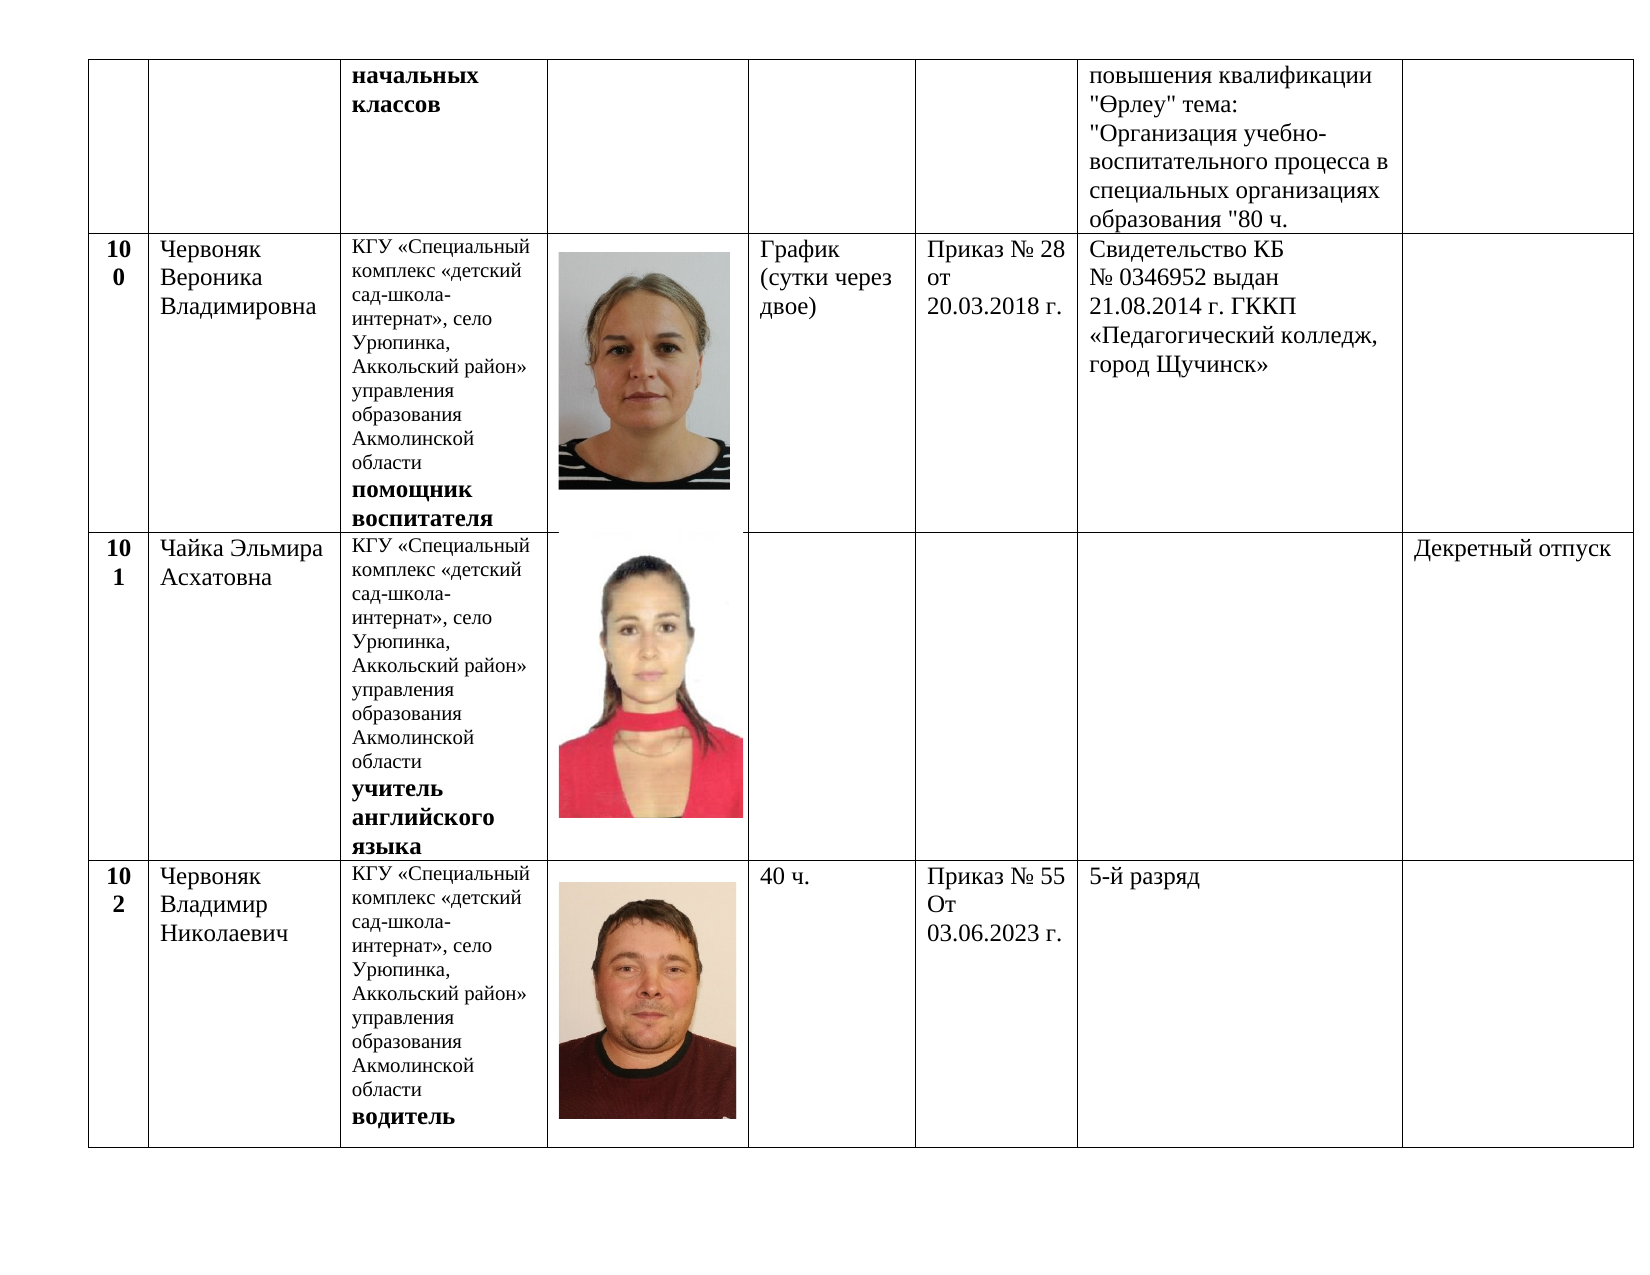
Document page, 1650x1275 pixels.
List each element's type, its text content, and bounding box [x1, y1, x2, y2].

table_cell Приказ № 55 От 03.06.2023 г. [916, 861, 1077, 1147]
table_cell 102 [89, 861, 148, 1147]
table_cell [548, 861, 748, 1147]
table_cell [1403, 60, 1633, 233]
picture [558, 532, 744, 818]
table_cell [749, 533, 915, 860]
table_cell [149, 60, 340, 233]
table_cell 100 [89, 234, 148, 532]
table_cell [1403, 234, 1633, 532]
table_cell КГУ «Специальный комплекс «детский сад-школа-интернат», село Урюпинка, Аккольский район» управления образования Акмолинской области учитель английского языка [341, 533, 547, 860]
table_cell 40 ч. [749, 861, 915, 1147]
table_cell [341, 60, 547, 233]
table_cell [548, 60, 748, 233]
table_cell Червоняк Владимир Николаевич [149, 861, 340, 1147]
table_cell Чайка Эльмира Асхатовна [149, 533, 340, 860]
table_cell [916, 60, 1077, 233]
table_cell 101 [89, 533, 148, 860]
table_cell [548, 234, 748, 532]
table_cell КГУ «Специальный комплекс «детский сад-школа-интернат», село Урюпинка, Аккольский район» управления образования Акмолинской области помощник воспитателя [341, 234, 547, 532]
table_cell Приказ № 28 от 20.03.2018 г. [916, 234, 1077, 532]
table_cell Червоняк Вероника Владимировна [149, 234, 340, 532]
table_cell Свидетельство КБ № 0346952 выдан 21.08.2014 г. ГККП «Педагогический колледж, город Щучинск» [1078, 234, 1402, 532]
table_cell 99 [89, 60, 148, 233]
table_cell 5-й разряд [1078, 861, 1402, 1147]
table_cell [1403, 861, 1633, 1147]
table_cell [1078, 60, 1402, 233]
table_cell [916, 533, 1077, 860]
picture [558, 252, 730, 490]
table_cell КГУ «Специальный комплекс «детский сад-школа-интернат», село Урюпинка, Аккольский район» управления образования Акмолинской области водитель [341, 861, 547, 1147]
table_cell График (сутки через двое) [749, 234, 915, 532]
table_cell Декретный отпуск [1403, 533, 1633, 860]
table_cell [548, 533, 748, 860]
table_cell [1078, 533, 1402, 860]
picture [558, 882, 737, 1119]
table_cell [749, 60, 915, 233]
